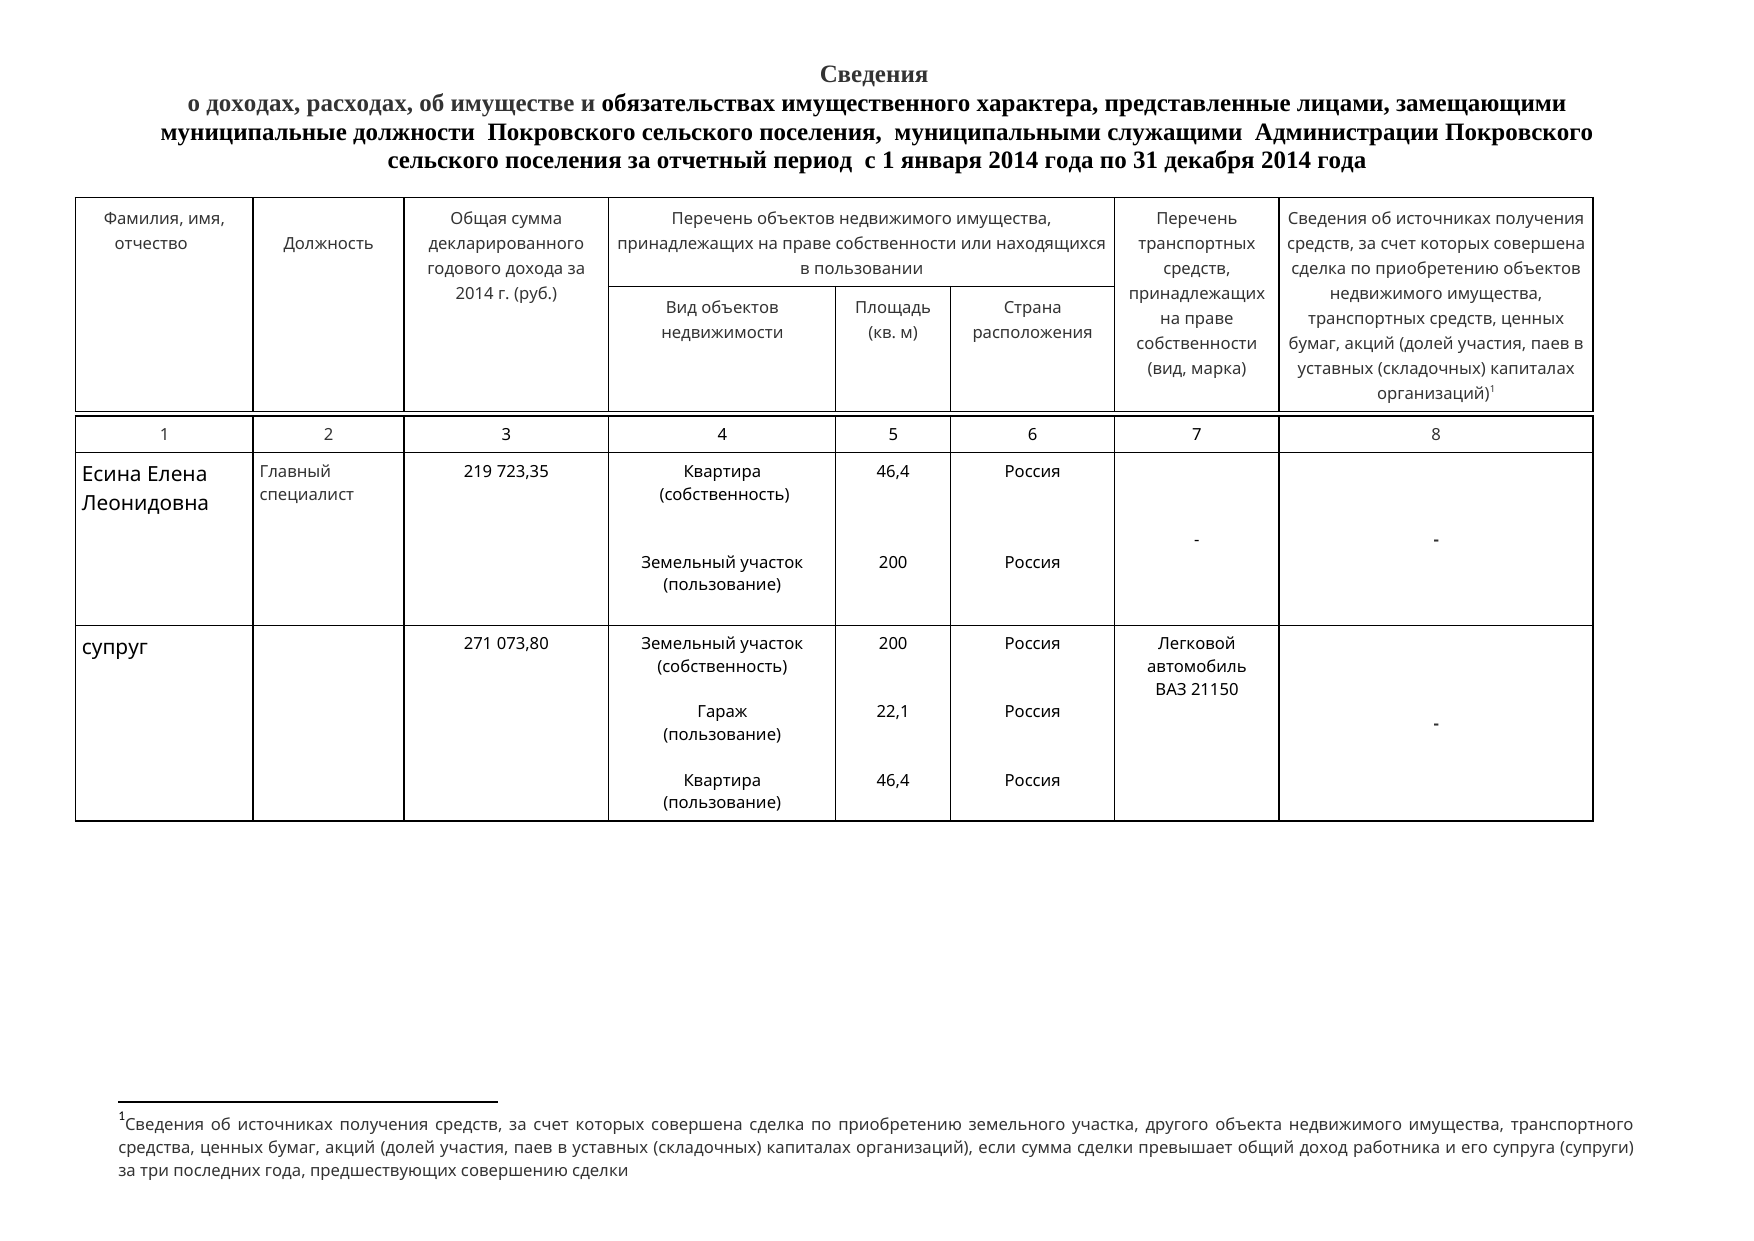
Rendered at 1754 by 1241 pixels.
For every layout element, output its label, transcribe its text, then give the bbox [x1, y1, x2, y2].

table_cell - [1280, 626, 1592, 820]
table_cell Вид объектов недвижимости [609, 287, 835, 411]
text Сведения о доходах, расходах, об имуществе и обязательствах имущественного характера, представленные лицами, замещающими муниципальные должности Покровского сельского поселения, муниципальными служащими Администрации Покровского сельского поселения за отчетный период с 1 января 2014 года по 31 декабря 2014 года [118, 59, 1636, 174]
table_cell Квартира (собственность) Земельный участок (пользование) [609, 453, 835, 625]
table_cell Легковой автомобиль ВАЗ 21150 [1115, 626, 1278, 820]
table_cell Страна расположения [951, 287, 1114, 411]
table_cell - [1280, 453, 1592, 625]
table_header 2 [254, 417, 403, 452]
table_cell - [1115, 453, 1278, 625]
table_header 6 [951, 417, 1114, 452]
table_cell 46,4 200 [836, 453, 950, 625]
table_header Фамилия, имя, отчество [76, 198, 252, 411]
table_cell 200 22,1 46,4 [836, 626, 950, 820]
table_cell супруг [76, 626, 252, 820]
table_cell Россия Россия Россия [951, 626, 1114, 820]
table_header Сведения об источниках получения средств, за счет которых совершена сделка по приобретению объектов недвижимого имущества, транспортных средств, ценных бумаг, акций (долей участия, паев в уставных (складочных) капиталах организаций) [1280, 198, 1592, 411]
table_cell 271 073,80 [405, 626, 608, 820]
table_cell Земельный участок (собственность) Гараж (пользование) Квартира (пользование) [609, 626, 835, 820]
table_header Общая сумма декларированного годового дохода за 2014 г. (руб.) [405, 198, 608, 411]
table_cell 219 723,35 [405, 453, 608, 625]
table_header Перечень транспортных средств, принадлежащих на праве собственности (вид, марка) [1115, 198, 1278, 411]
table_header 7 [1115, 417, 1278, 452]
table_cell Площадь (кв. м) [836, 287, 950, 411]
table_header 3 [405, 417, 608, 452]
table_cell [254, 626, 403, 820]
table_header 4 [609, 417, 835, 452]
table_header 1 [76, 417, 252, 452]
table_header Перечень объектов недвижимого имущества, принадлежащих на праве собственности или находящихся в пользовании [609, 198, 1114, 286]
table_cell Главный специалист [254, 453, 403, 625]
table_cell Россия Россия [951, 453, 1114, 625]
table_header 5 [836, 417, 950, 452]
table_header 8 [1280, 417, 1592, 452]
table_cell Есина Елена Леонидовна [76, 453, 252, 625]
table_header Должность [254, 198, 403, 411]
